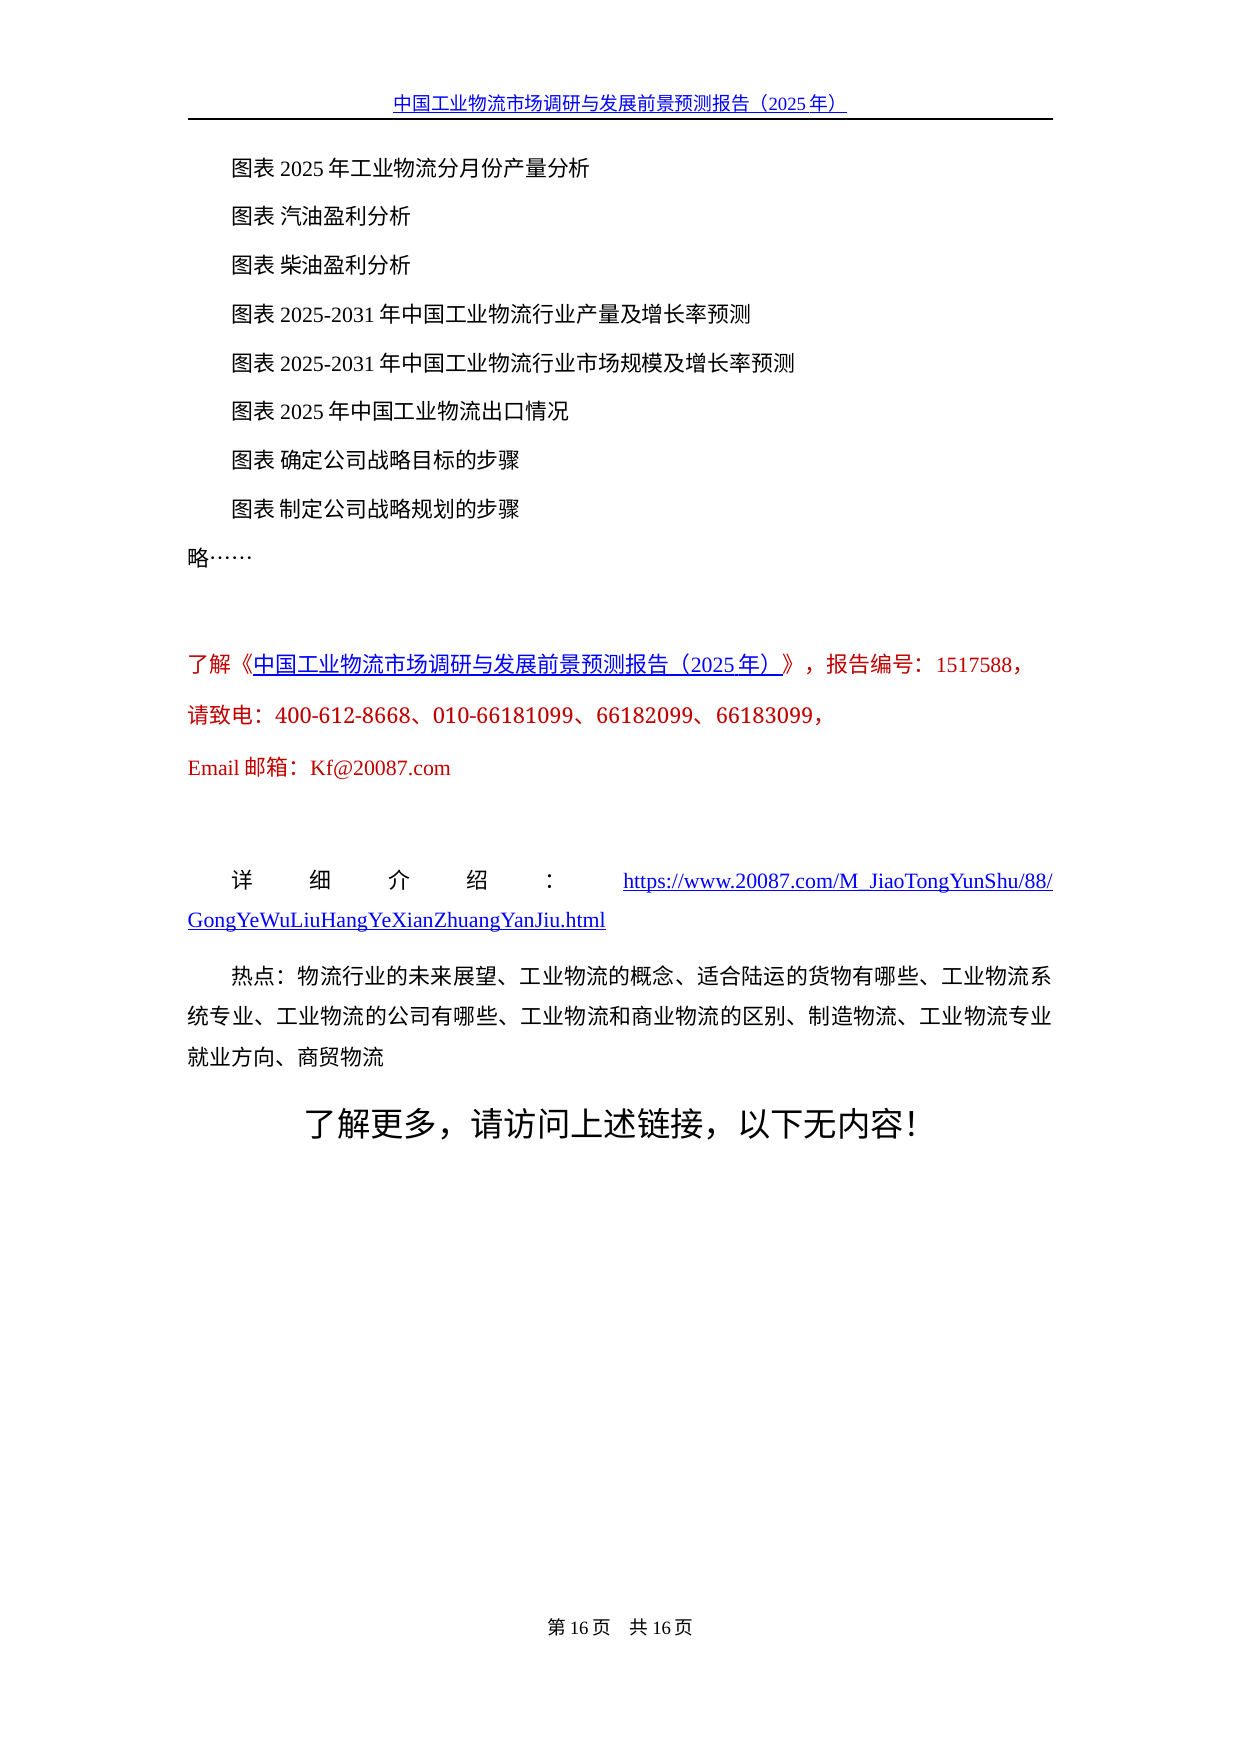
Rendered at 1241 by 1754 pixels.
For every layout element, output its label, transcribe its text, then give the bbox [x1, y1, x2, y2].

text Email邮箱：Kf@20087.com [187, 750, 1053, 782]
text 请致电：400-612-8668、010-66181099、66182099、66183099， [187, 698, 1053, 731]
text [187, 150, 1053, 573]
text 热点：物流行业的未来展望、工业物流的概念、适合陆运的货物有哪些、工业物流系统专业、工业物流的公司有哪些、工业物流和商业物流的区别、制造物流、工业物流专业就业方向、商贸物流 [187, 958, 1053, 1072]
title 了解更多，请访问上述链接，以下无内容！ [187, 1089, 1053, 1154]
text 详细介绍：https://www.20087.com/M_JiaoTongYunShu/88/GongYeWuLiuHangYeXianZhuangYanJiu.html [187, 863, 1053, 936]
text 了解《中国工业物流市场调研与发展前景预测报告（2025年）》，报告编号：1517588， [187, 647, 1053, 679]
